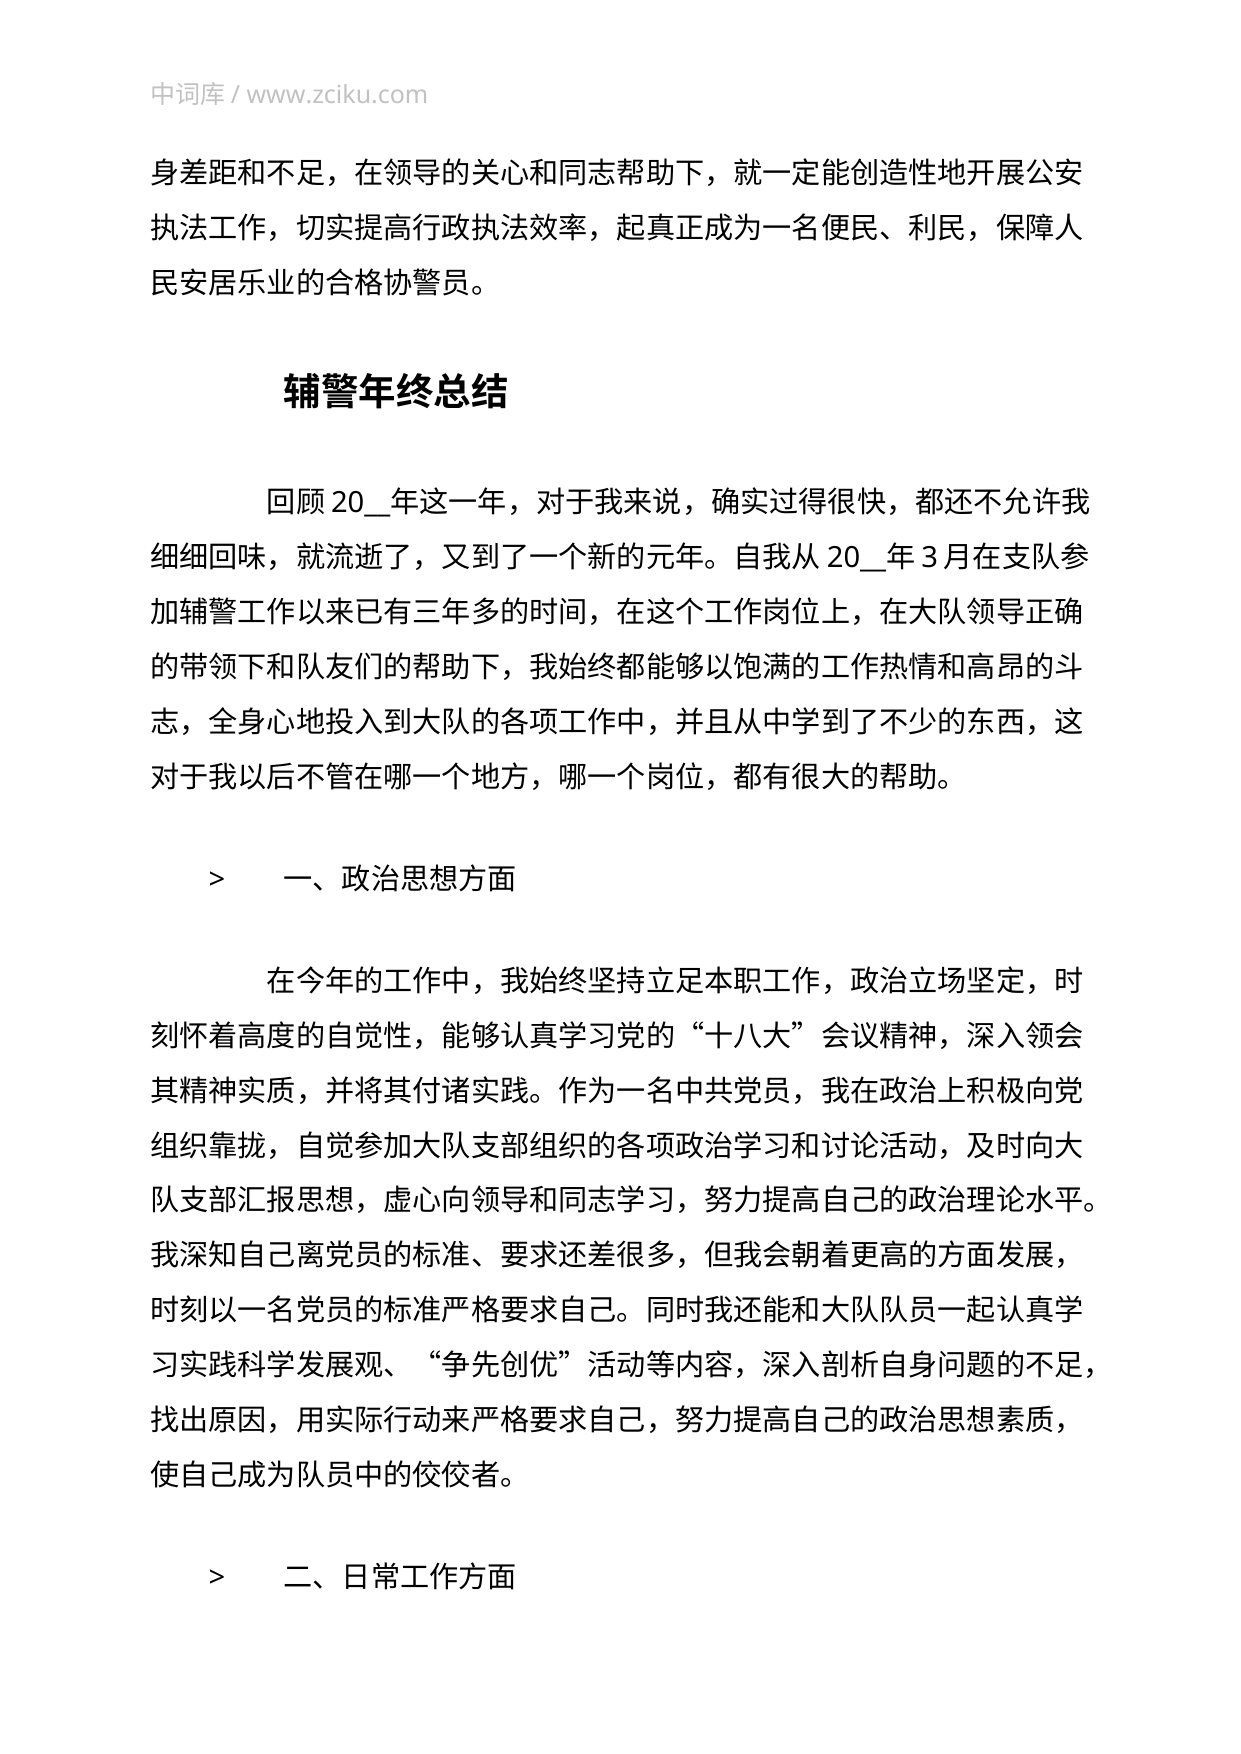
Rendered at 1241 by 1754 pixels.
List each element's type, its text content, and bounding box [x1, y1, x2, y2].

text > 二、日常工作方面 [150, 1553, 1090, 1596]
text 在今年的工作中，我始终坚持立足本职工作，政治立场坚定，时刻怀着高度的自觉性，能够认真学习党的“十八大”会议精神，深入领会其精神实质，并将其付诸实践。作为一名中共党员，我在政治上积极向党组织靠拢，自觉参加大队支部组织的各项政治学习和讨论活动，及时向大队支部汇报思想，虚心向领导和同志学习，努力提高自己的政治理论水平。我深知自己离党员的标准、要求还差很多，但我会朝着更高的方面发展，时刻以一名党员的标准严格要求自己。同时我还能和大队队员一起认真学习实践科学发展观、“争先创优”活动等内容，深入剖析自身问题的不足，找出原因，用实际行动来严格要求自己，努力提高自己的政治思想素质，使自己成为队员中的佼佼者。 [150, 957, 1090, 1494]
text 辅警年终总结 [150, 362, 1090, 416]
text > 一、政治思想方面 [150, 855, 1090, 898]
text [150, 150, 1090, 302]
text 回顾20__年这一年，对于我来说，确实过得很快，都还不允许我细细回味，就流逝了，又到了一个新的元年。自我从20__年3月在支队参加辅警工作以来已有三年多的时间，在这个工作岗位上，在大队领导正确的带领下和队友们的帮助下，我始终都能够以饱满的工作热情和高昂的斗志，全身心地投入到大队的各项工作中，并且从中学到了不少的东西，这对于我以后不管在哪一个地方，哪一个岗位，都有很大的帮助。 [150, 479, 1090, 796]
